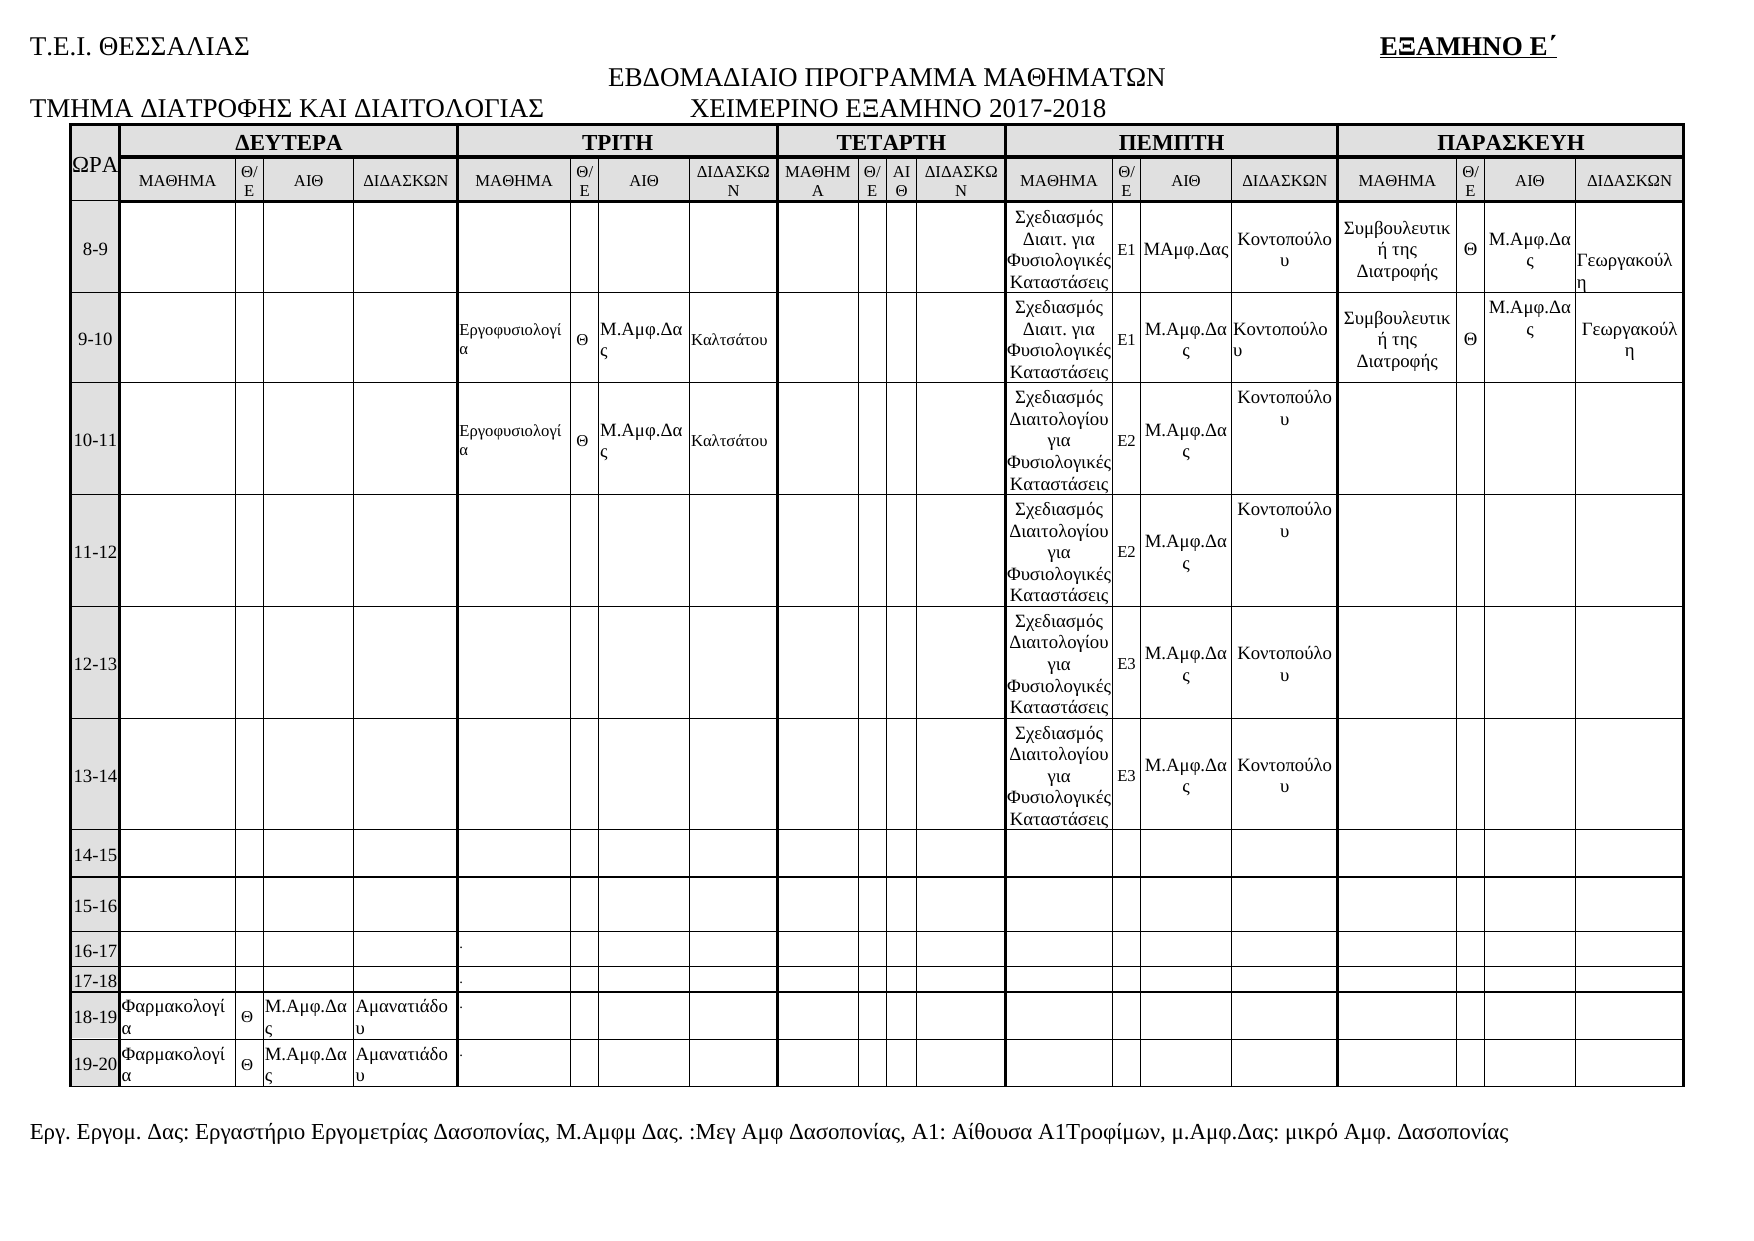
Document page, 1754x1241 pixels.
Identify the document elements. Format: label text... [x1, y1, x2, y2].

table_cell [236, 293, 263, 382]
table_cell 10-11 [72, 383, 118, 494]
table_cell [1485, 719, 1575, 829]
table_cell [917, 932, 1004, 966]
table_cell [264, 203, 353, 292]
table_cell Μ.Αμφ.Δας [264, 1040, 353, 1086]
table_cell [459, 607, 570, 718]
table_cell [459, 203, 570, 292]
table_cell [917, 293, 1004, 382]
table_cell 8-9 [72, 201, 118, 292]
table_cell [1141, 1040, 1231, 1086]
table_cell [1576, 607, 1682, 718]
table_cell [779, 932, 858, 966]
table_cell [1339, 932, 1456, 966]
table_cell [1232, 932, 1336, 966]
table_cell 15-16 [72, 878, 118, 931]
table_cell [1576, 993, 1682, 1038]
table_cell [236, 383, 263, 494]
table_cell [690, 203, 776, 292]
table_cell [1485, 878, 1575, 931]
table_cell [1007, 993, 1112, 1038]
table_cell [859, 293, 886, 382]
table_cell [236, 607, 263, 718]
table_cell [599, 830, 689, 876]
table_cell 13-14 [72, 719, 118, 829]
table_cell [1007, 967, 1112, 991]
table_cell [121, 293, 235, 382]
table_cell [1007, 1040, 1112, 1086]
table_cell [1485, 993, 1575, 1038]
table_cell Καλτσάτου [690, 383, 776, 494]
table_cell Αμανατιάδου [354, 993, 456, 1038]
table_cell Κοντοπούλου [1232, 495, 1336, 606]
table_cell [690, 967, 776, 991]
table_cell [1576, 1040, 1682, 1086]
table_cell [236, 932, 263, 966]
table_header ΩΡΑ [72, 126, 118, 200]
table_cell [354, 495, 456, 606]
table_cell [779, 607, 858, 718]
table_cell [779, 495, 858, 606]
table_cell ΔΙΔΑΣΚΩΝ [1232, 159, 1336, 200]
table_cell [887, 830, 916, 876]
table_cell [1232, 830, 1336, 876]
table_cell [917, 830, 1004, 876]
table_cell [264, 830, 353, 876]
table_cell [1113, 830, 1140, 876]
table_cell 11-12 [72, 495, 118, 606]
table_cell [1232, 1040, 1336, 1086]
table_cell Θ/Ε [236, 159, 263, 200]
table_cell Σχεδιασμός Διαιτολογίου για Φυσιολογικές Καταστάσεις [1007, 607, 1112, 718]
table_cell [1457, 878, 1484, 931]
table_cell [1113, 1040, 1140, 1086]
table_cell [236, 719, 263, 829]
table_cell ΑΙΘ [1141, 159, 1231, 200]
table_cell [779, 293, 858, 382]
table_cell [354, 878, 456, 931]
table_cell [887, 383, 916, 494]
table_cell [354, 203, 456, 292]
table_cell [1141, 993, 1231, 1038]
table_cell [599, 495, 689, 606]
table_cell [1113, 878, 1140, 931]
table_cell [571, 878, 598, 931]
table_cell [459, 830, 570, 876]
table_cell Μ.Αμφ.Δας [599, 293, 689, 382]
table_cell [1485, 967, 1575, 991]
table_cell [690, 993, 776, 1038]
table_cell ΑΙΘ [264, 159, 353, 200]
table_cell [571, 1040, 598, 1086]
table_cell [264, 383, 353, 494]
table_cell Μ.Αμφ.Δας [264, 993, 353, 1038]
table_cell [571, 719, 598, 829]
table_cell Καλτσάτου [690, 293, 776, 382]
table_cell [1485, 607, 1575, 718]
table_cell [264, 967, 353, 991]
table_cell [599, 993, 689, 1038]
table_cell Μ.Αμφ.Δας [1141, 293, 1231, 382]
text ΤΜΗΜΑ ΔΙΑΤΡΟΦΗΣ ΚΑΙ ΔΙΑΙΤΟΛΟΓΙΑΣ ΧΕΙΜΕΡΙΝΟ ΕΞΑΜΗΝΟ 2017-2018 [29, 92, 1724, 123]
table_cell Ε1 [1113, 203, 1140, 292]
table_cell [1339, 1040, 1456, 1086]
table_cell ΔΙΔΑΣΚΩΝ [1576, 159, 1682, 200]
table_cell [1232, 878, 1336, 931]
table_cell [1457, 607, 1484, 718]
table_cell [887, 932, 916, 966]
table_cell [917, 1040, 1004, 1086]
table_cell [121, 878, 235, 931]
table_cell [779, 1040, 858, 1086]
table_cell [1113, 993, 1140, 1038]
table_cell Μ.Αμφ.Δας [1141, 719, 1231, 829]
table_cell [1576, 719, 1682, 829]
table_cell [1339, 878, 1456, 931]
table_cell [599, 1040, 689, 1086]
table_cell Θ/Ε [1113, 159, 1140, 200]
table_cell [1141, 967, 1231, 991]
table_cell [1007, 830, 1112, 876]
table_cell [1576, 383, 1682, 494]
table_cell [690, 719, 776, 829]
table_cell ΜΑΘΗΜΑ [459, 159, 570, 200]
table_cell [459, 719, 570, 829]
table_cell ΜΑΘΗΜΑ [1007, 159, 1112, 200]
table_cell . [459, 993, 570, 1038]
text Εργ. Εργομ. Δας: Εργαστήριο Εργομετρίας Δασοπονίας, Μ.Αμφμ Δας. :Μεγ Αμφ Δασοπονίας, Α1: Αίθουσα Α1Τροφίμων, μ.Αμφ.Δας: μικρό Αμφ. Δασοπονίας [29, 1118, 1724, 1144]
table_cell Εργοφυσιολογία [459, 293, 570, 382]
table_cell [121, 719, 235, 829]
table_cell [1485, 830, 1575, 876]
table_cell [779, 203, 858, 292]
table_cell [599, 967, 689, 991]
table_cell Εργοφυσιολογία [459, 383, 570, 494]
table_cell [1232, 967, 1336, 991]
table_cell [354, 293, 456, 382]
table_cell [887, 993, 916, 1038]
table_cell Ε3 [1113, 607, 1140, 718]
table_cell [1457, 1040, 1484, 1086]
table_cell 19-20 [72, 1040, 118, 1086]
table_cell [121, 203, 235, 292]
table_cell [1141, 830, 1231, 876]
table_cell [1339, 830, 1456, 876]
table_cell [917, 719, 1004, 829]
table_cell [887, 495, 916, 606]
table_cell [121, 967, 235, 991]
table_cell 18-19 [72, 993, 118, 1038]
table_cell [1007, 932, 1112, 966]
table_cell [887, 203, 916, 292]
table_cell [459, 878, 570, 931]
table_cell [690, 607, 776, 718]
table_cell [599, 719, 689, 829]
table_cell 12-13 [72, 607, 118, 718]
table_cell [571, 495, 598, 606]
table_cell [1339, 495, 1456, 606]
table_cell Ε2 [1113, 495, 1140, 606]
table_cell [1141, 932, 1231, 966]
table_cell Θ [1457, 293, 1484, 382]
table_cell Μ.Αμφ.Δας [1141, 607, 1231, 718]
table_cell Θ [1457, 203, 1484, 292]
table_cell [264, 719, 353, 829]
table_cell [1007, 878, 1112, 931]
table_cell [1339, 993, 1456, 1038]
table_cell Κοντοπούλου [1232, 719, 1336, 829]
table_cell Μ.Αμφ.Δας [1485, 203, 1575, 292]
table_cell Σχεδιασμός Διαιτ. για Φυσιολογικές Καταστάσεις [1007, 203, 1112, 292]
table_cell [264, 932, 353, 966]
table_cell Μ.Αμφ.Δας [1485, 293, 1575, 382]
table_cell [1457, 495, 1484, 606]
table_cell [859, 932, 886, 966]
table_cell [917, 383, 1004, 494]
table_cell [779, 830, 858, 876]
table_cell Κοντοπούλου [1232, 383, 1336, 494]
table_cell [599, 607, 689, 718]
table_cell [1141, 878, 1231, 931]
table_cell [1457, 719, 1484, 829]
table_cell [354, 383, 456, 494]
table_header ΠΕΜΠΤΗ [1007, 126, 1336, 155]
table_cell Σχεδιασμός Διαιτολογίου για Φυσιολογικές Καταστάσεις [1007, 383, 1112, 494]
table_cell [1113, 932, 1140, 966]
table_cell [121, 830, 235, 876]
table_cell [859, 719, 886, 829]
table_header ΤΕΤΑΡΤΗ [779, 126, 1004, 155]
table_cell Κοντοπούλου [1232, 293, 1336, 382]
table_cell [599, 932, 689, 966]
text ΕΒΔΟΜΑΔΙΑΙΟ ΠΡΟΓΡΑΜΜΑ ΜΑΘΗΜΑΤΩΝ [29, 61, 1724, 92]
table_cell [859, 383, 886, 494]
table_cell ΔΙΔΑΣΚΩΝ [690, 159, 776, 200]
table_cell [1232, 993, 1336, 1038]
table_cell [779, 967, 858, 991]
table_cell Κοντοπούλου [1232, 203, 1336, 292]
table_cell [779, 878, 858, 931]
table_cell [236, 495, 263, 606]
table_header ΠΑΡΑΣΚΕΥΗ [1339, 126, 1682, 155]
table_cell 17-18 [72, 967, 118, 991]
table_cell [859, 203, 886, 292]
table_cell [236, 203, 263, 292]
table_cell [236, 830, 263, 876]
table_cell [354, 932, 456, 966]
table_cell [859, 607, 886, 718]
table_cell [571, 932, 598, 966]
table_cell [1339, 967, 1456, 991]
table_cell [1339, 383, 1456, 494]
table_cell [264, 495, 353, 606]
table_cell [1457, 932, 1484, 966]
table_cell ΑΙΘ [887, 159, 916, 200]
table_cell [859, 830, 886, 876]
table_cell [779, 993, 858, 1038]
table_cell ΜΑΘΗΜΑ [121, 159, 235, 200]
table_cell [1576, 932, 1682, 966]
table_cell [1113, 967, 1140, 991]
table_cell [1485, 383, 1575, 494]
text Τ.Ε.Ι. ΘΕΣΣΑΛΙΑΣ ΕΞΑΜΗΝΟ Ε΄ [29, 29, 1724, 61]
table_cell Συμβουλευτική της Διατροφής [1339, 203, 1456, 292]
table_cell ΜΑΘΗΜΑ [779, 159, 858, 200]
table_cell [859, 878, 886, 931]
table_cell ΔΙΔΑΣΚΩΝ [354, 159, 456, 200]
table_cell [1457, 830, 1484, 876]
table_cell [571, 203, 598, 292]
table_cell 9-10 [72, 293, 118, 382]
table_cell [690, 1040, 776, 1086]
table_cell [917, 993, 1004, 1038]
table_cell [917, 607, 1004, 718]
table_cell [1339, 719, 1456, 829]
table_cell [121, 932, 235, 966]
table_cell [1485, 1040, 1575, 1086]
table_cell [236, 967, 263, 991]
table_cell Γεωργακούλη [1576, 293, 1682, 382]
table_cell . [459, 1040, 570, 1086]
table_cell [1457, 383, 1484, 494]
table_cell Σχεδιασμός Διαιτολογίου για Φυσιολογικές Καταστάσεις [1007, 719, 1112, 829]
table_cell [1457, 967, 1484, 991]
table_cell [354, 967, 456, 991]
table_cell [571, 607, 598, 718]
table_cell ΜΑμφ.Δας [1141, 203, 1231, 292]
table_cell [859, 495, 886, 606]
table_cell Γεωργακούλη [1576, 203, 1682, 292]
table_cell Ε3 [1113, 719, 1140, 829]
table_cell Θ/Ε [1457, 159, 1484, 200]
table_header ΔΕΥΤΕΡΑ [121, 126, 456, 155]
table_cell [354, 607, 456, 718]
table_header ΤΡΙΤΗ [459, 126, 776, 155]
table_cell [887, 967, 916, 991]
table_cell [887, 607, 916, 718]
table_cell [1576, 495, 1682, 606]
table_cell [1485, 495, 1575, 606]
table_cell ΜΑΘΗΜΑ [1339, 159, 1456, 200]
table_cell [859, 967, 886, 991]
table_cell . [459, 967, 570, 991]
table_cell [690, 878, 776, 931]
table_cell [859, 993, 886, 1038]
table_cell Μ.Αμφ.Δας [599, 383, 689, 494]
table_cell [1576, 830, 1682, 876]
table_cell [917, 203, 1004, 292]
table_cell [779, 383, 858, 494]
table_cell [599, 203, 689, 292]
table_cell Σχεδιασμός Διαιτολογίου για Φυσιολογικές Καταστάσεις [1007, 495, 1112, 606]
table_cell [236, 878, 263, 931]
table_cell Θ/Ε [571, 159, 598, 200]
table_cell [264, 607, 353, 718]
table_cell [917, 967, 1004, 991]
table_cell [1339, 607, 1456, 718]
table_cell [121, 607, 235, 718]
table_cell ΑΙΘ [1485, 159, 1575, 200]
table_cell [779, 719, 858, 829]
table_cell [354, 830, 456, 876]
table_cell Φαρμακολογία [121, 993, 235, 1038]
table_cell Μ.Αμφ.Δας [1141, 383, 1231, 494]
table_cell [690, 830, 776, 876]
table_cell Θ [236, 993, 263, 1038]
table_cell Κοντοπούλου [1232, 607, 1336, 718]
table_cell [571, 967, 598, 991]
table_cell Θ [571, 383, 598, 494]
table_cell Ε2 [1113, 383, 1140, 494]
table_cell [1485, 932, 1575, 966]
table_cell 16-17 [72, 932, 118, 966]
table_cell Σχεδιασμός Διαιτ. για Φυσιολογικές Καταστάσεις [1007, 293, 1112, 382]
table_cell [354, 719, 456, 829]
table_cell [264, 293, 353, 382]
table_cell Θ [571, 293, 598, 382]
table_cell Θ [236, 1040, 263, 1086]
table_cell [690, 932, 776, 966]
table_cell [887, 719, 916, 829]
table_cell [121, 383, 235, 494]
table_cell ΑΙΘ [599, 159, 689, 200]
table_cell [571, 830, 598, 876]
table_cell [887, 293, 916, 382]
table_cell . [459, 932, 570, 966]
table_cell Συμβουλευτική της Διατροφής [1339, 293, 1456, 382]
table_cell [917, 495, 1004, 606]
table_cell Ε1 [1113, 293, 1140, 382]
table_cell ΔΙΔΑΣΚΩΝ [917, 159, 1004, 200]
table_cell [121, 495, 235, 606]
table_cell Αμανατιάδου [354, 1040, 456, 1086]
table_cell Φαρμακολογία [121, 1040, 235, 1086]
table_cell [599, 878, 689, 931]
table_cell [459, 495, 570, 606]
table_cell [1576, 878, 1682, 931]
table_cell Θ/Ε [859, 159, 886, 200]
table_cell [887, 1040, 916, 1086]
table_cell [690, 495, 776, 606]
table_cell [1457, 993, 1484, 1038]
table_cell [264, 878, 353, 931]
table_cell [887, 878, 916, 931]
table_cell [917, 878, 1004, 931]
table_cell [859, 1040, 886, 1086]
table_cell [571, 993, 598, 1038]
table_cell 14-15 [72, 830, 118, 876]
table_cell [1576, 967, 1682, 991]
table_cell Μ.Αμφ.Δας [1141, 495, 1231, 606]
